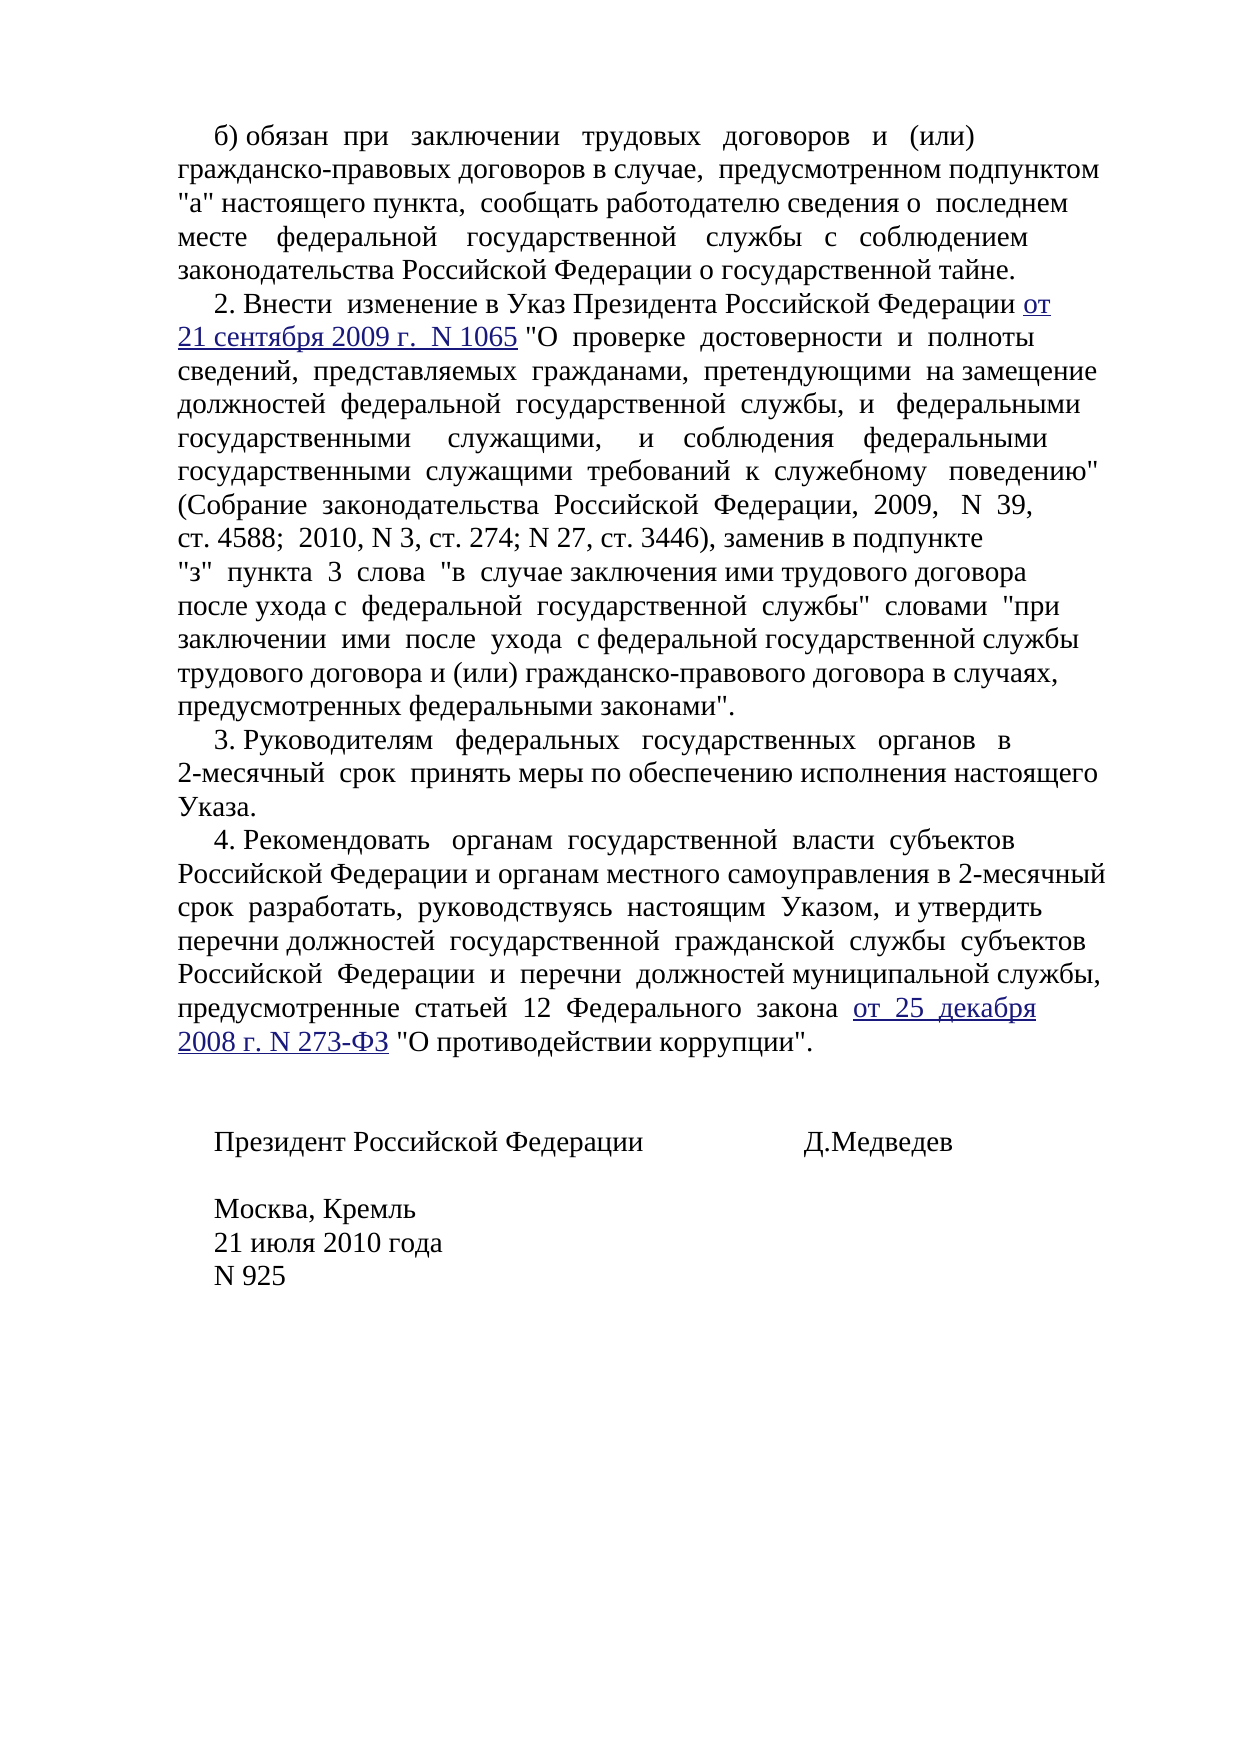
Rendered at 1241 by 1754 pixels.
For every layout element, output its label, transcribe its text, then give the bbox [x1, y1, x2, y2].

text государственными служащими требований к служебному поведению" [177, 453, 1152, 487]
text Москва, Кремль [177, 1191, 1152, 1225]
text 21 июля 2010 года [177, 1225, 1152, 1258]
text N 925 [177, 1258, 1152, 1292]
text ст. 4588; 2010, N 3, ст. 274; N 27, ст. 3446), заменив в подпункте [177, 521, 1152, 554]
text 2-месячный срок принять меры по обеспечению исполнения настоящего [177, 755, 1152, 789]
text Российской Федерации и органам местного самоуправления в 2-месячный [177, 856, 1152, 889]
text 2008 г. N 273-ФЗ "О противодействии коррупции". [177, 1024, 1152, 1057]
text заключении ими после ухода с федеральной государственной службы [177, 621, 1152, 655]
text государственными служащими, и соблюдения федеральными [177, 420, 1152, 453]
text трудового договора и (или) гражданско-правового договора в случаях, [177, 655, 1152, 688]
text 3. Руководителям федеральных государственных органов в [177, 722, 1152, 755]
text перечни должностей государственной гражданской службы субъектов [177, 923, 1152, 957]
text Российской Федерации и перечни должностей муниципальной службы, [177, 957, 1152, 990]
text 21 сентября 2009 г. N 1065 "О проверке достоверности и полноты [177, 319, 1152, 353]
text предусмотренные статьей 12 Федерального закона от 25 декабря [177, 990, 1152, 1024]
text Указа. [177, 789, 1152, 822]
text б) обязан при заключении трудовых договоров и (или) [177, 118, 1152, 152]
text 2. Внести изменение в Указ Президента Российской Федерации от [177, 286, 1152, 319]
text месте федеральной государственной службы с соблюдением [177, 219, 1152, 252]
text "з" пункта 3 слова "в случае заключения ими трудового договора [177, 554, 1152, 588]
text сведений, представляемых гражданами, претендующими на замещение [177, 353, 1152, 386]
text должностей федеральной государственной службы, и федеральными [177, 386, 1152, 420]
text "а" настоящего пункта, сообщать работодателю сведения о последнем [177, 185, 1152, 219]
text предусмотренных федеральными законами". [177, 688, 1152, 722]
text 4. Рекомендовать органам государственной власти субъектов [177, 822, 1152, 856]
text законодательства Российской Федерации о государственной тайне. [177, 252, 1152, 286]
text (Собрание законодательства Российской Федерации, 2009, N 39, [177, 487, 1152, 521]
text гражданско-правовых договоров в случае, предусмотренном подпунктом [177, 152, 1152, 185]
text Президент Российской Федерации Д.Медведев [177, 1124, 1152, 1158]
text срок разработать, руководствуясь настоящим Указом, и утвердить [177, 889, 1152, 923]
text после ухода с федеральной государственной службы" словами "при [177, 588, 1152, 621]
